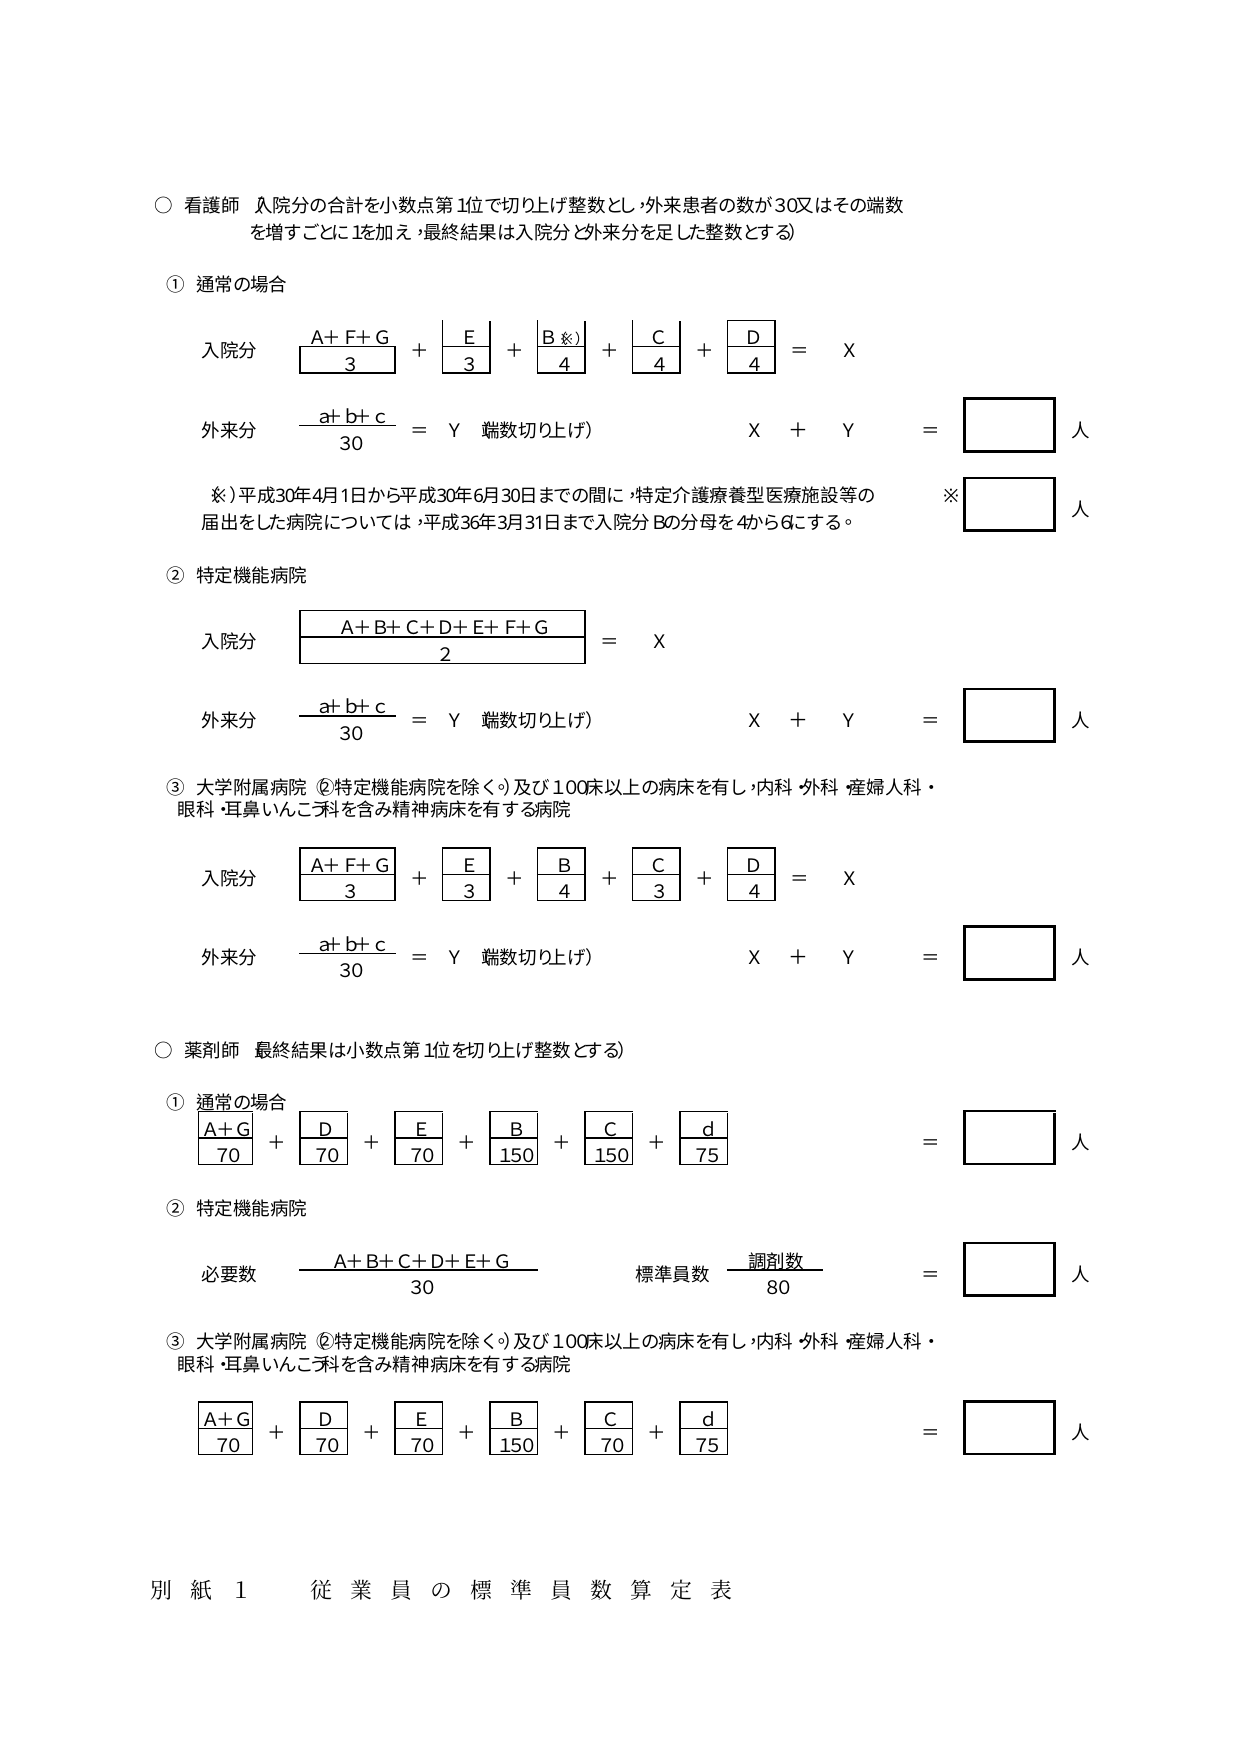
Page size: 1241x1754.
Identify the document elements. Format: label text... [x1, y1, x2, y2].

text 別紙１ 従業員の標準員数算定表 [150, 1574, 1090, 1605]
